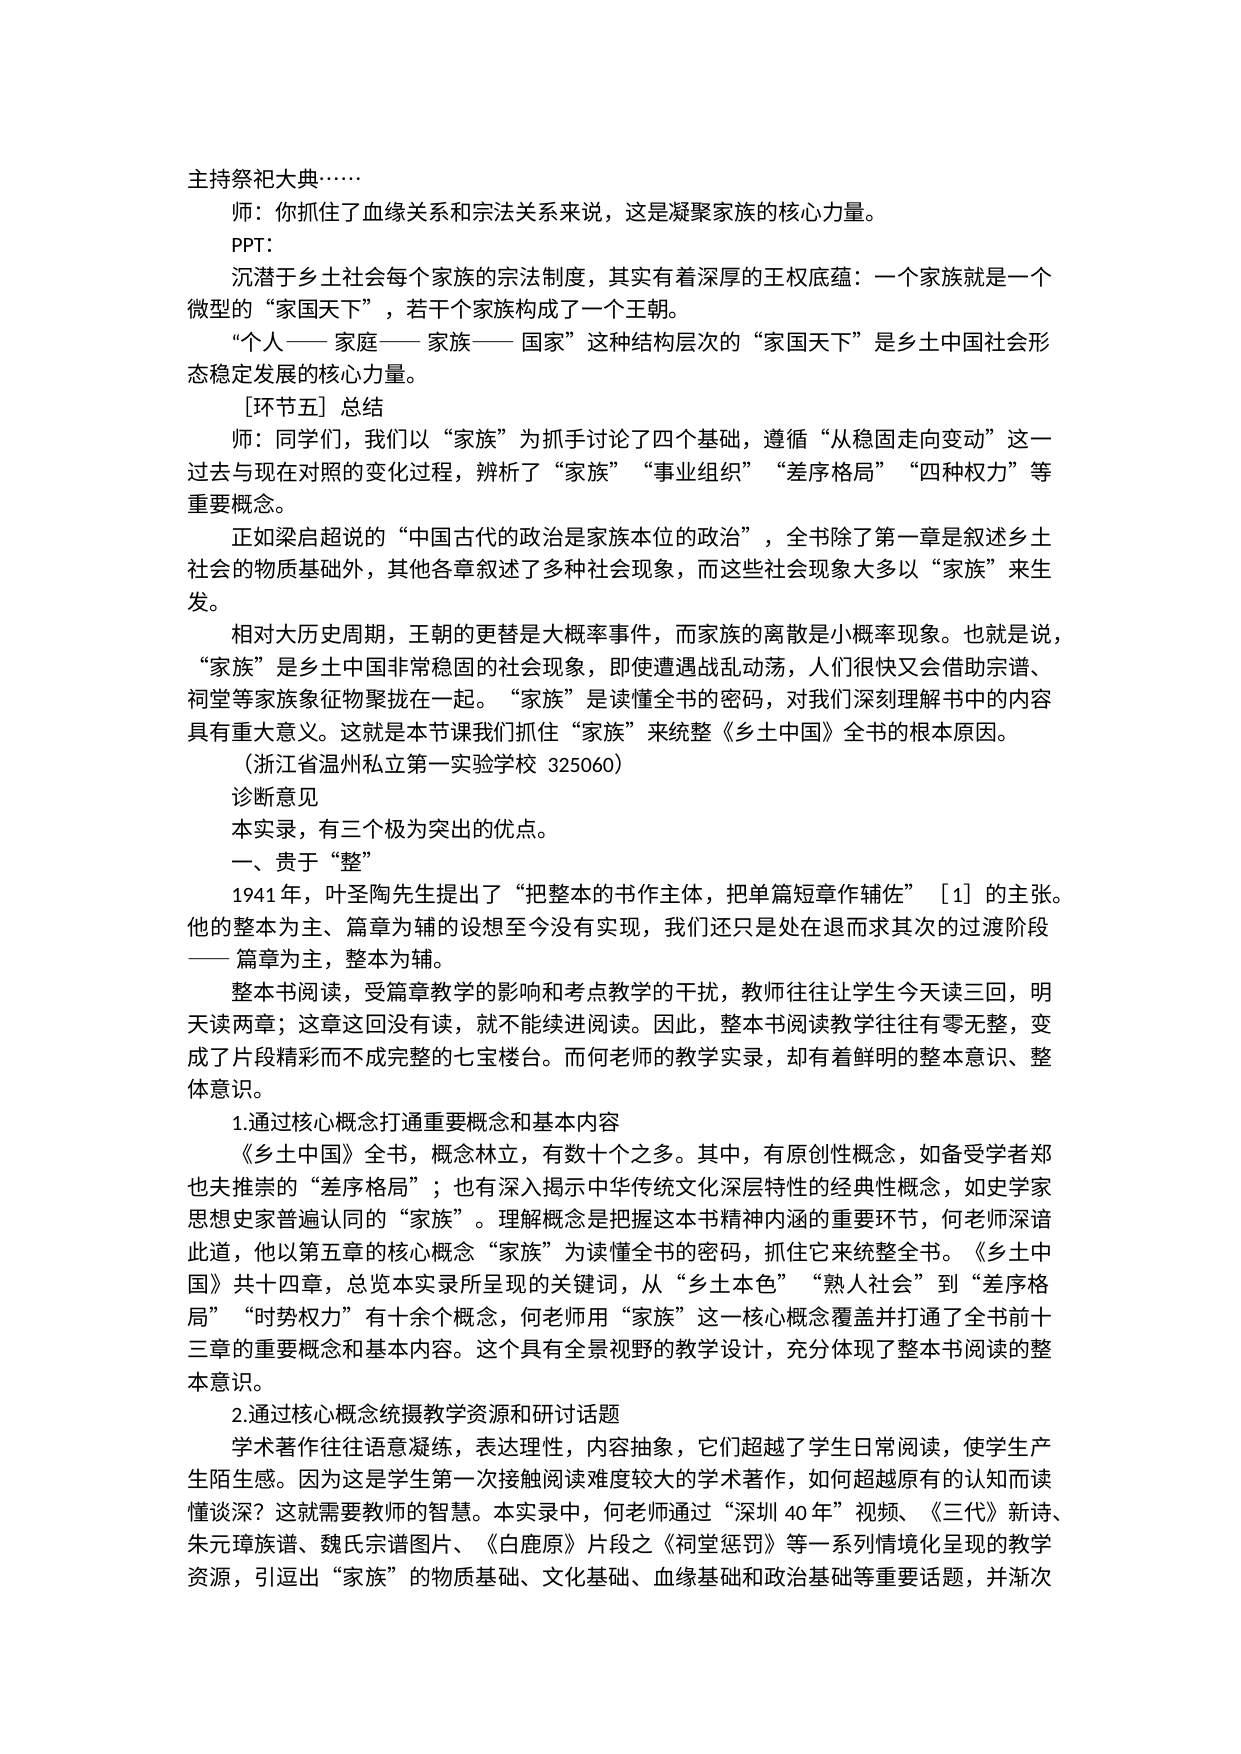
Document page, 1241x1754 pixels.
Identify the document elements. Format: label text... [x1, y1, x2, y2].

text 《乡土中国》全书，概念林立，有数十个之多。其中，有原创性概念，如备受学者郑也夫推崇的“差序格局”；也有深入揭示中华传统文化深层特性的经典性概念，如史学家、思想史家普遍认同的“家族”。理解概念是把握这本书精神内涵的重要环节，何老师深谙此道，他以第五章的核心概念“家族”为读懂全书的密码，抓住它来统整全书。《乡土中国》共十四章，总览本实录所呈现的关键词，从“乡土本色”“熟人社会”到“差序格局”“时势权力”有十余个概念，何老师用“家族”这一核心概念覆盖并打通了全书前十三章的重要概念和基本内容。这个具有全景视野的教学设计，充分体现了整本书阅读的整本意识。 [187, 1137, 1053, 1397]
text 师：同学们，我们以“家族”为抓手讨论了四个基础，遵循“从稳固走向变动”这一过去与现在对照的变化过程，辨析了“家族”“事业组织”“差序格局”“四种权力”等重要概念。 [187, 422, 1053, 519]
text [187, 1429, 1053, 1592]
text 正如梁启超说的“中国古代的政治是家族本位的政治”，全书除了第一章是叙述乡土社会的物质基础外，其他各章叙述了多种社会现象，而这些社会现象大多以“家族”来生发。 [187, 519, 1053, 617]
text 诊断意见 [187, 779, 1053, 812]
text “个人—— 家庭—— 家族—— 国家”这种结构层次的“家国天下”是乡土中国社会形态稳定发展的核心力量。 [187, 324, 1053, 389]
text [187, 162, 1053, 194]
text 1941年，叶圣陶先生提出了“把整本的书作主体，把单篇短章作辅佐”［1］的主张。他的整本为主、篇章为辅的设想至今没有实现，我们还只是处在退而求其次的过渡阶段—— 篇章为主，整本为辅。 [187, 877, 1053, 974]
text 整本书阅读，受篇章教学的影响和考点教学的干扰，教师往往让学生今天读三回，明天读两章；这章这回没有读，就不能续进阅读。因此，整本书阅读教学往往有零无整，变成了片段精彩而不成完整的七宝楼台。而何老师的教学实录，却有着鲜明的整本意识、整体意识。 [187, 974, 1053, 1104]
text 师：你抓住了血缘关系和宗法关系来说，这是凝聚家族的核心力量。 [187, 194, 1053, 227]
text 1.通过核心概念打通重要概念和基本内容 [187, 1104, 1053, 1137]
text （浙江省温州私立第一实验学校 325060） [187, 747, 1053, 779]
text 相对大历史周期，王朝的更替是大概率事件，而家族的离散是小概率现象。也就是说，“家族”是乡土中国非常稳固的社会现象，即使遭遇战乱动荡，人们很快又会借助宗谱、祠堂等家族象征物聚拢在一起。“家族”是读懂全书的密码，对我们深刻理解书中的内容具有重大意义。这就是本节课我们抓住“家族”来统整《乡土中国》全书的根本原因。 [187, 617, 1053, 747]
text 本实录，有三个极为突出的优点。 [187, 812, 1053, 844]
text 一、贵于“整” [187, 844, 1053, 877]
text 沉潜于乡土社会每个家族的宗法制度，其实有着深厚的王权底蕴：一个家族就是一个微型的“家国天下”，若干个家族构成了一个王朝。 [187, 259, 1053, 324]
text PPT： [187, 227, 1053, 259]
text 2.通过核心概念统摄教学资源和研讨话题 [187, 1397, 1053, 1429]
text ［环节五］总结 [187, 389, 1053, 422]
